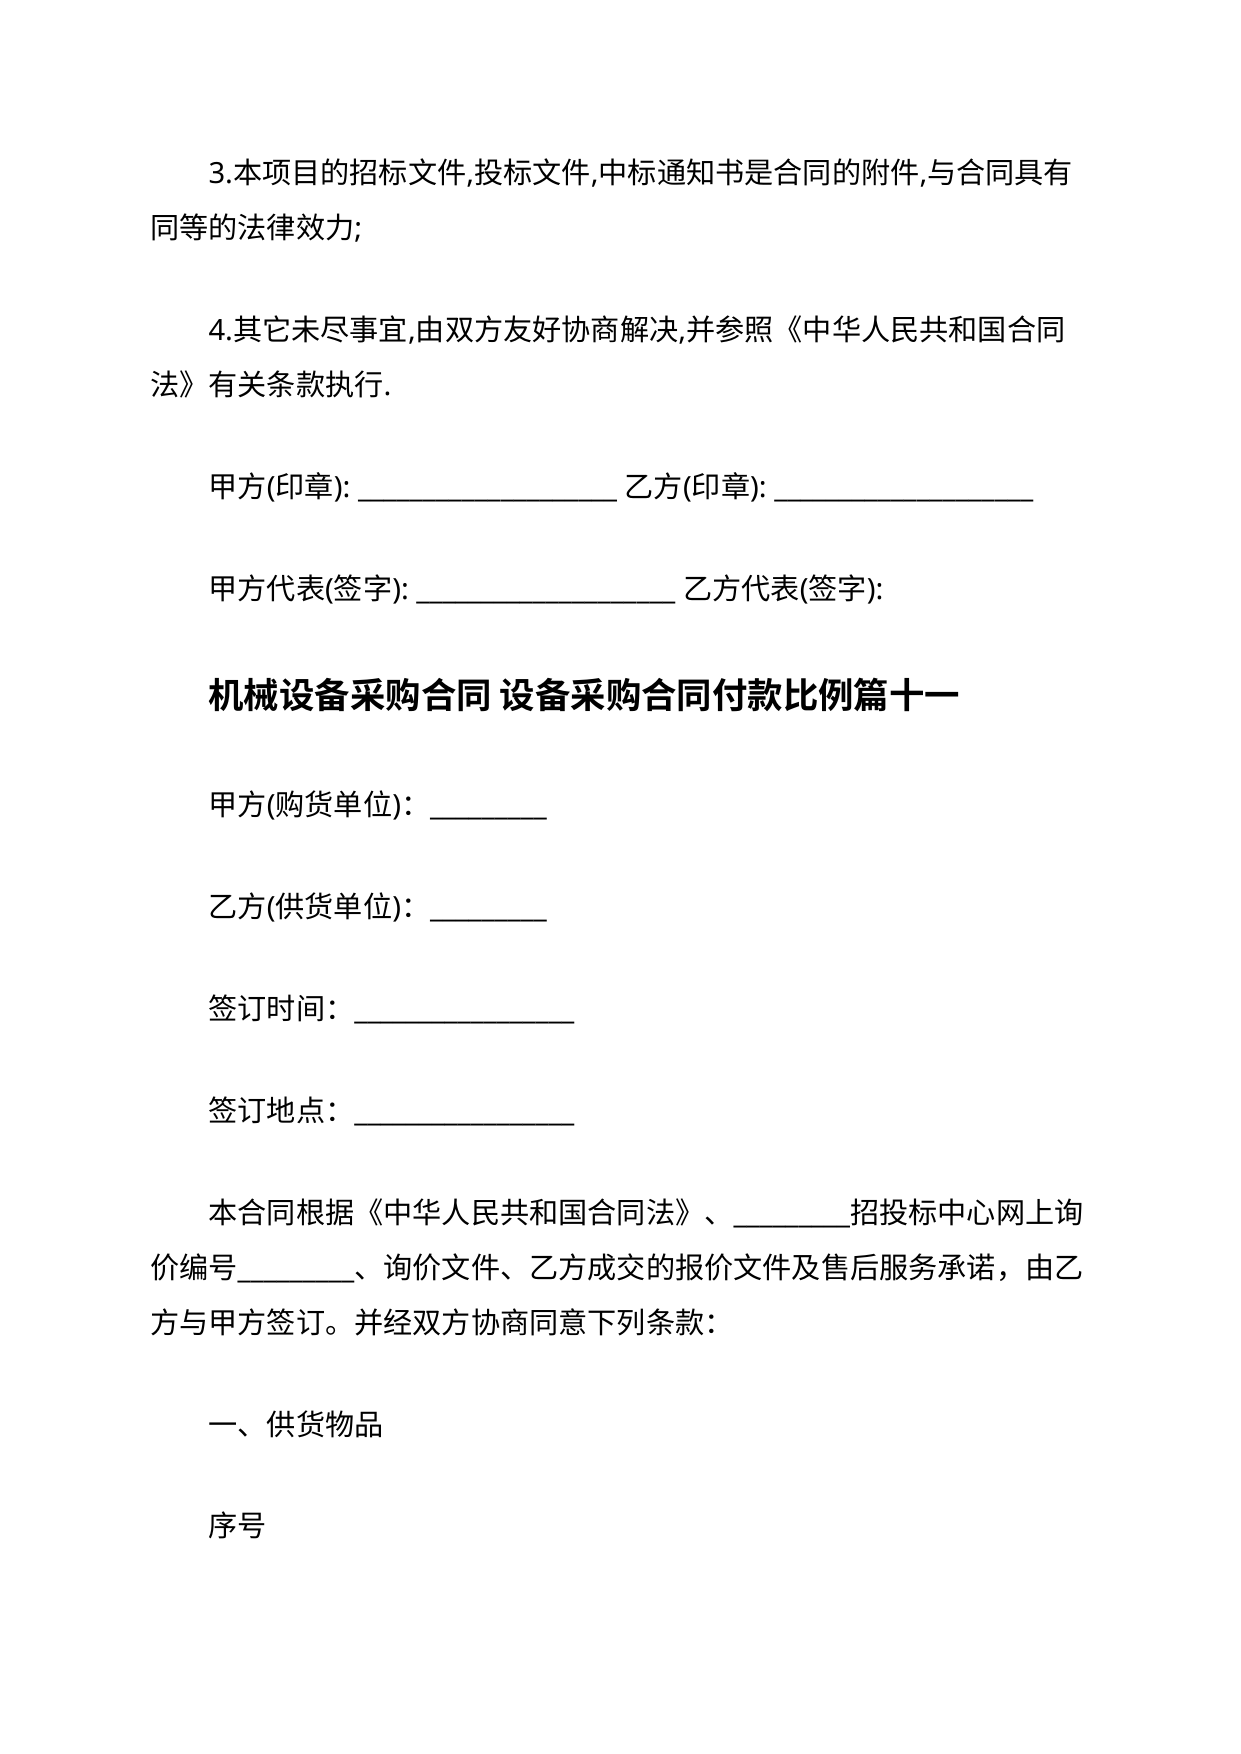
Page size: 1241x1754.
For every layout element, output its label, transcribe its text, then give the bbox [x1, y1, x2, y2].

text 甲方(购货单位)：_________ [150, 781, 1090, 824]
text 签订时间：_________________ [150, 985, 1090, 1028]
text 一、供货物品 [150, 1401, 1090, 1443]
text 序号 [150, 1503, 1090, 1545]
text 机械设备采购合同 设备采购合同付款比例篇十一 [150, 668, 1090, 719]
text 本合同根据《中华人民共和国合同法》、_________招投标中心网上询价编号_________、询价文件、乙方成交的报价文件及售后服务承诺，由乙方与甲方签订。并经双方协商同意下列条款： [150, 1189, 1090, 1342]
text 乙方(供货单位)：_________ [150, 883, 1090, 926]
text 甲方(印章): ____________________ 乙方(印章): ____________________ [150, 464, 1090, 506]
text 签订地点：_________________ [150, 1087, 1090, 1130]
text 3.本项目的招标文件,投标文件,中标通知书是合同的附件,与合同具有同等的法律效力; [150, 150, 1090, 247]
text 甲方代表(签字): ____________________ 乙方代表(签字): [150, 566, 1090, 608]
text 4.其它未尽事宜,由双方友好协商解决,并参照《中华人民共和国合同法》有关条款执行. [150, 307, 1090, 404]
